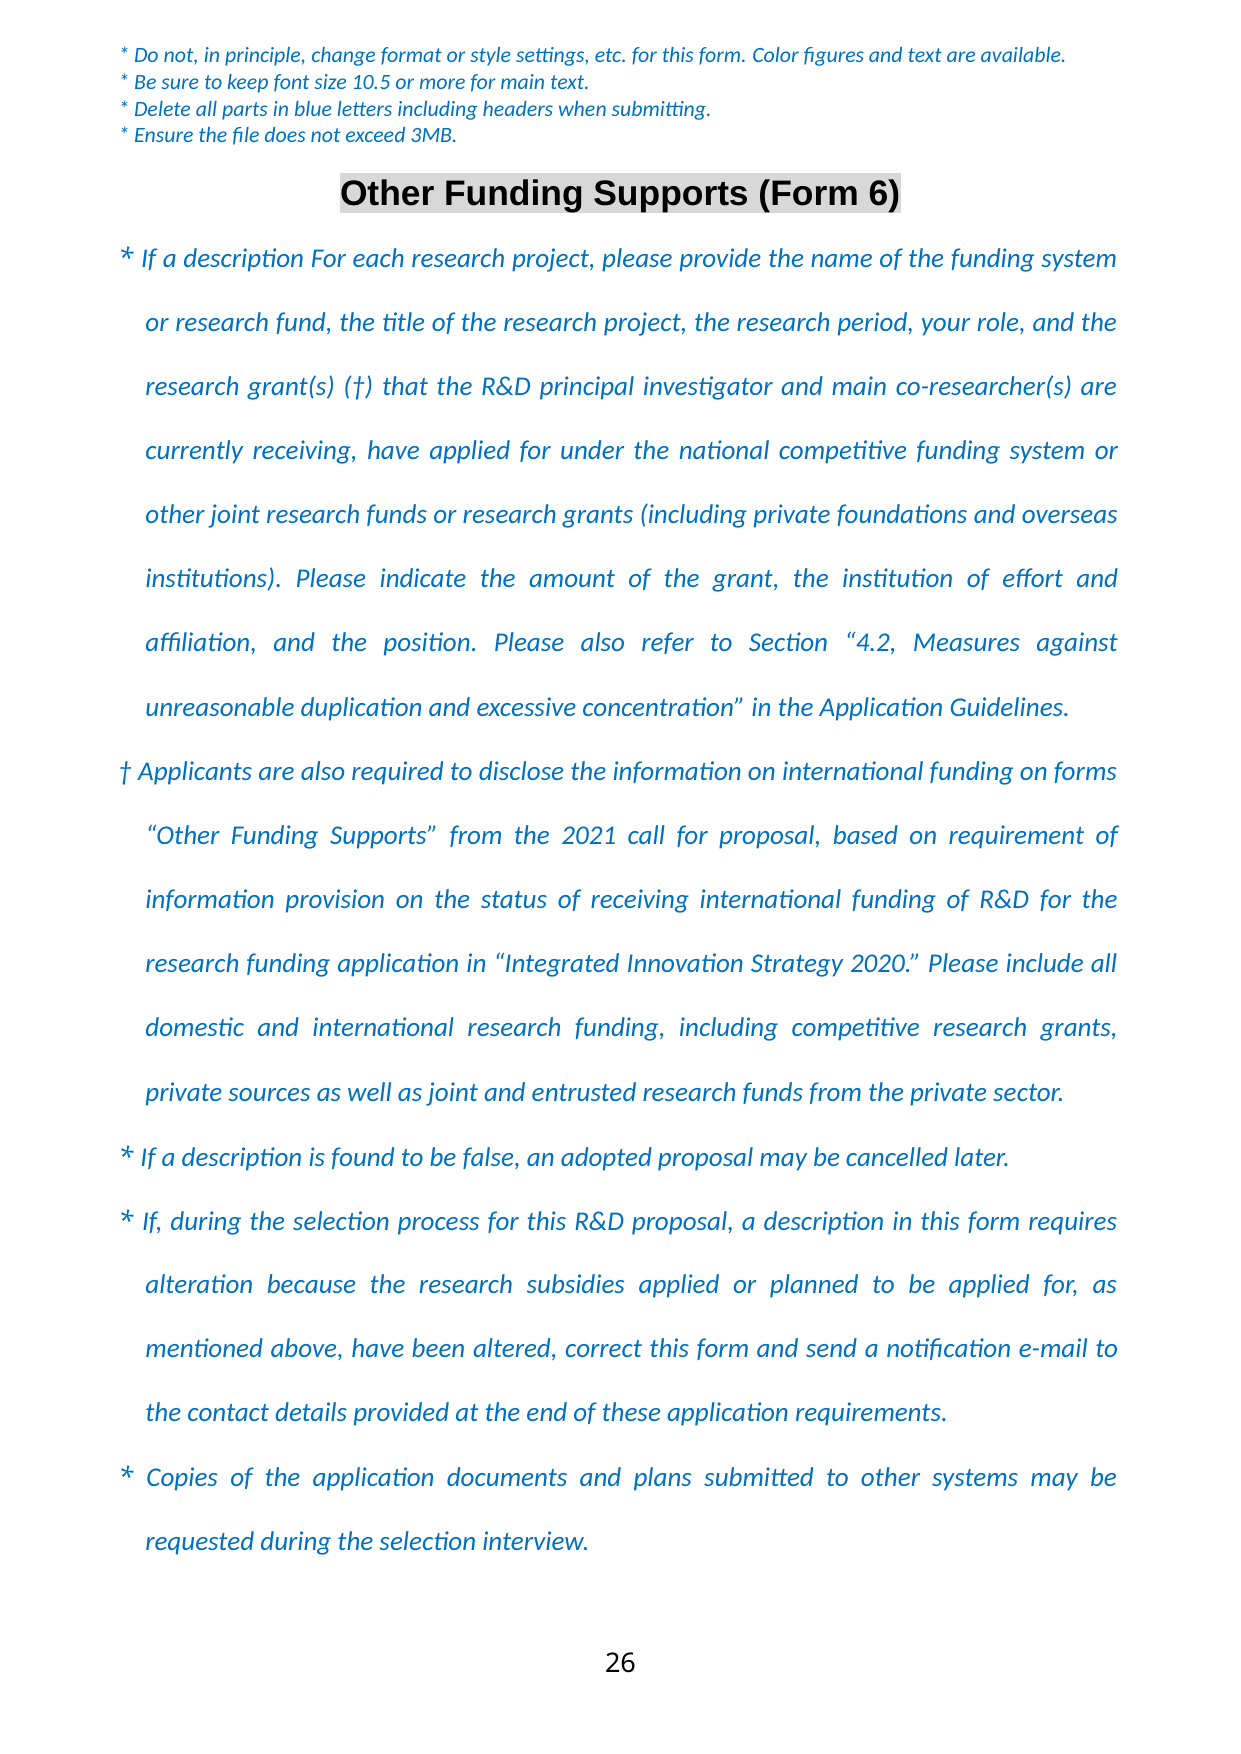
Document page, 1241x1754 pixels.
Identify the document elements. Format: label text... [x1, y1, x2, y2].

subtitle Other Funding Supports (Form 6) [118, 161, 1122, 225]
text * If, during the selection process for this R&D proposal, a description in this form requires alteration because the research subsidies applied or planned to be applied for, as mentioned above, have been altered, correct this form and send a notification e-mail to the contact details provided at the end of these application requirements. [118, 1188, 1122, 1444]
text * Copies of the application documents and plans submitted to other systems may be requested during the selection interview. [118, 1444, 1122, 1573]
text * If a description is found to be false, an adopted proposal may be cancelled later. [118, 1123, 1122, 1188]
text * If a description For each research project, please provide the name of the funding system or research fund, the title of the research project, the research period, your role, and the research grant(s) (†) that the R&D principal investigator and main co-researcher(s) are currently receiving, have applied for under the national competitive funding system or other joint research funds or research grants (including private foundations and overseas institutions). Please indicate the amount of the grant, the institution of effort and affiliation, and the position. Please also refer to Section “4.2, Measures against unreasonable duplication and excessive concentration” in the Application Guidelines. [118, 225, 1122, 738]
text † Applicants are also required to disclose the information on international funding on forms “Other Funding Supports” from the 2021 call for proposal, based on requirement of information provision on the status of receiving international funding of R&D for the research funding application in “Integrated Innovation Strategy 2020.” Please include all domestic and international research funding, including competitive research grants, private sources as well as joint and entrusted research funds from the private sector. [118, 738, 1122, 1123]
